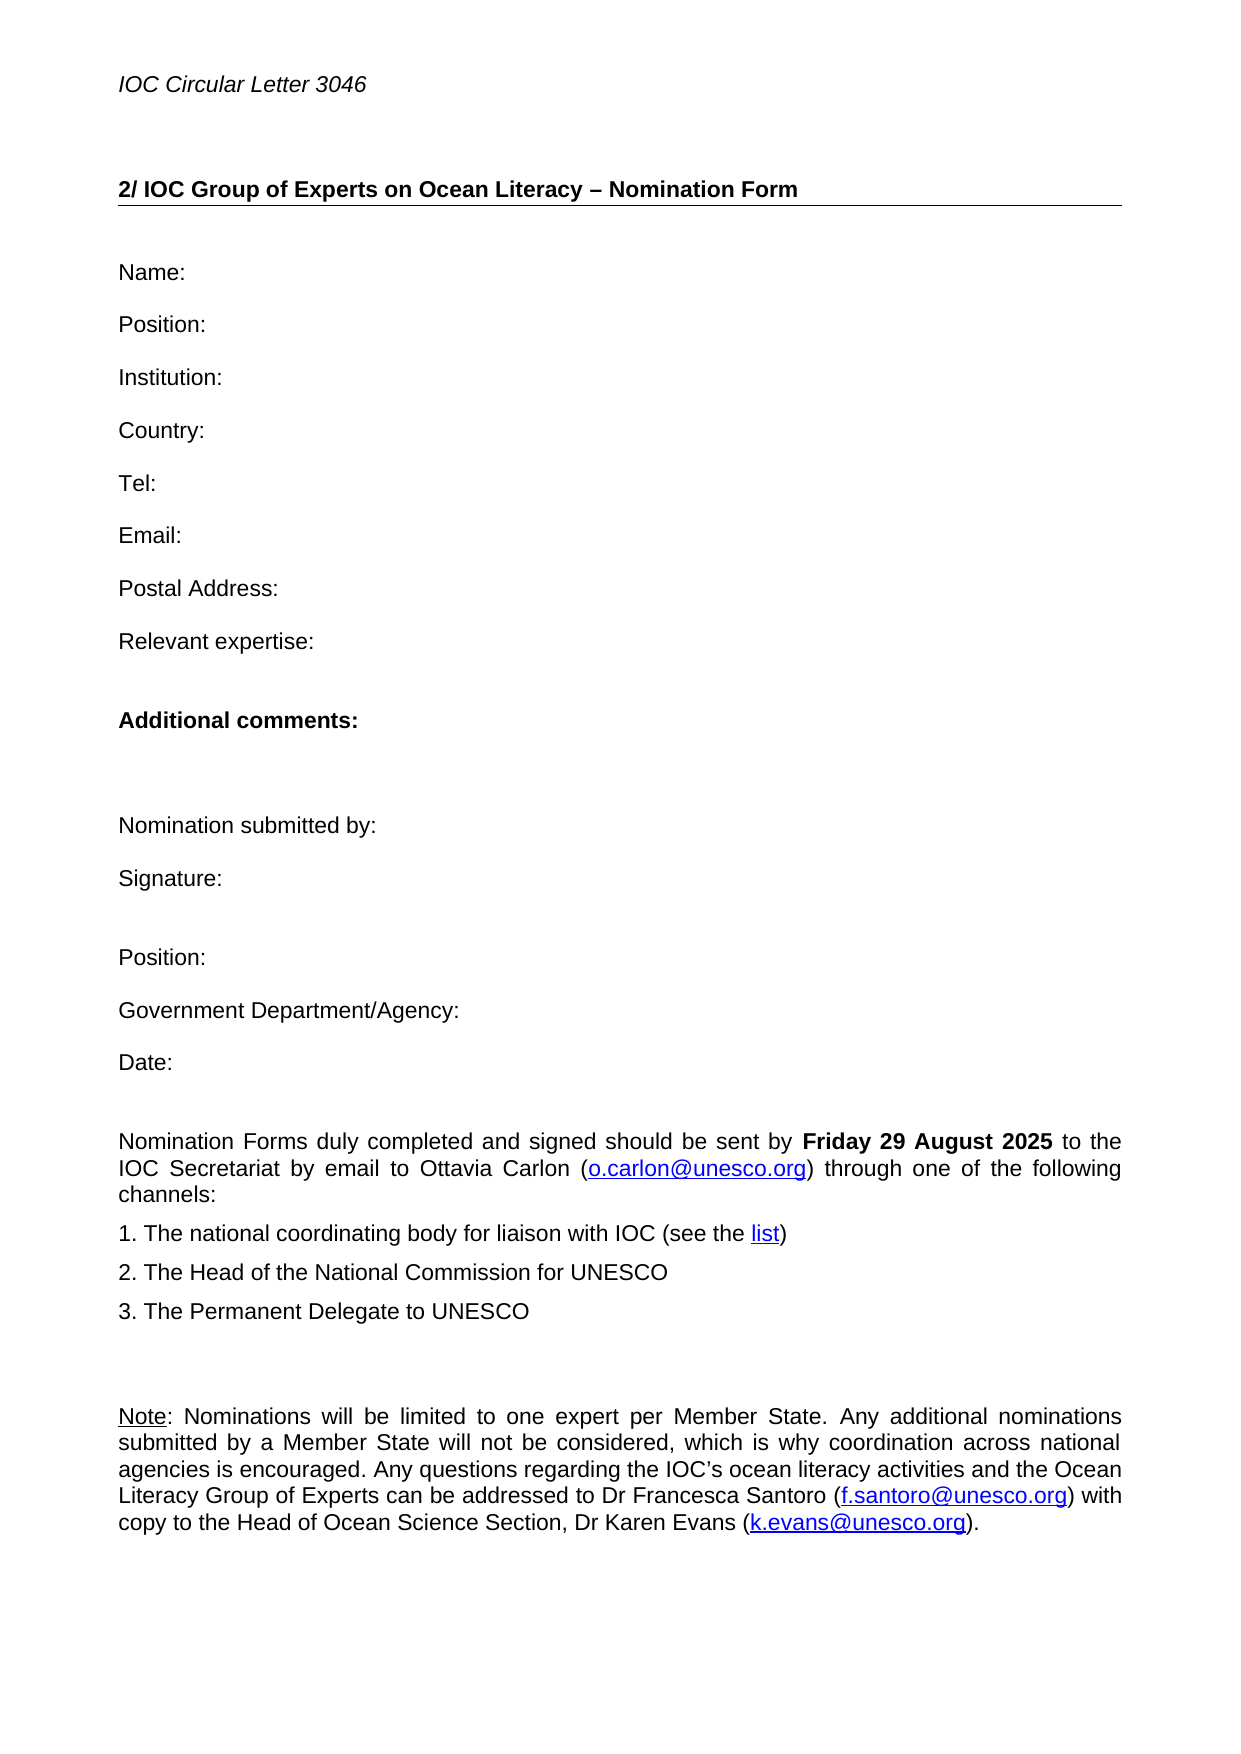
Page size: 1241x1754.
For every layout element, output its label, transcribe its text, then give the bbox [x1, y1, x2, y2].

text Relevant expertise: [118, 628, 1122, 654]
text Nomination Forms duly completed and signed should be sent by Friday 29 August 2025 to the IOC Secretariat by email to Ottavia Carlon (o.carlon@unesco.org) through one of the following channels: [118, 1128, 1122, 1207]
text Position: [118, 311, 1122, 338]
text Email: [118, 522, 1122, 548]
text Tel: [118, 469, 1122, 496]
text Note: Nominations will be limited to one expert per Member State. Any additional nominations submitted by a Member State will not be considered, which is why coordination across national agencies is encouraged. Any questions regarding the IOC’s ocean literacy activities and the Ocean Literacy Group of Experts can be addressed to Dr Francesca Santoro (f.santoro@unesco.org) with copy to the Head of Ocean Science Section, Dr Karen Evans (k.evans@unesco.org). [118, 1403, 1122, 1535]
text Date: [118, 1049, 1122, 1076]
text 3. The Permanent Delegate to UNESCO [118, 1298, 1122, 1324]
text Name: [118, 259, 1122, 285]
text 1. The national coordinating body for liaison with IOC (see the list) [118, 1220, 1122, 1246]
text Position: [118, 944, 1122, 970]
text 2/ IOC Group of Experts on Ocean Literacy – Nomination Form [118, 176, 1122, 205]
text Additional comments: [118, 707, 1122, 733]
text Signature: [118, 865, 1122, 891]
text Nomination submitted by: [118, 812, 1122, 838]
text Government Department/Agency: [118, 997, 1122, 1023]
text 2. The Head of the National Commission for UNESCO [118, 1259, 1122, 1285]
text Country: [118, 417, 1122, 443]
text Postal Address: [118, 575, 1122, 601]
text Institution: [118, 364, 1122, 390]
